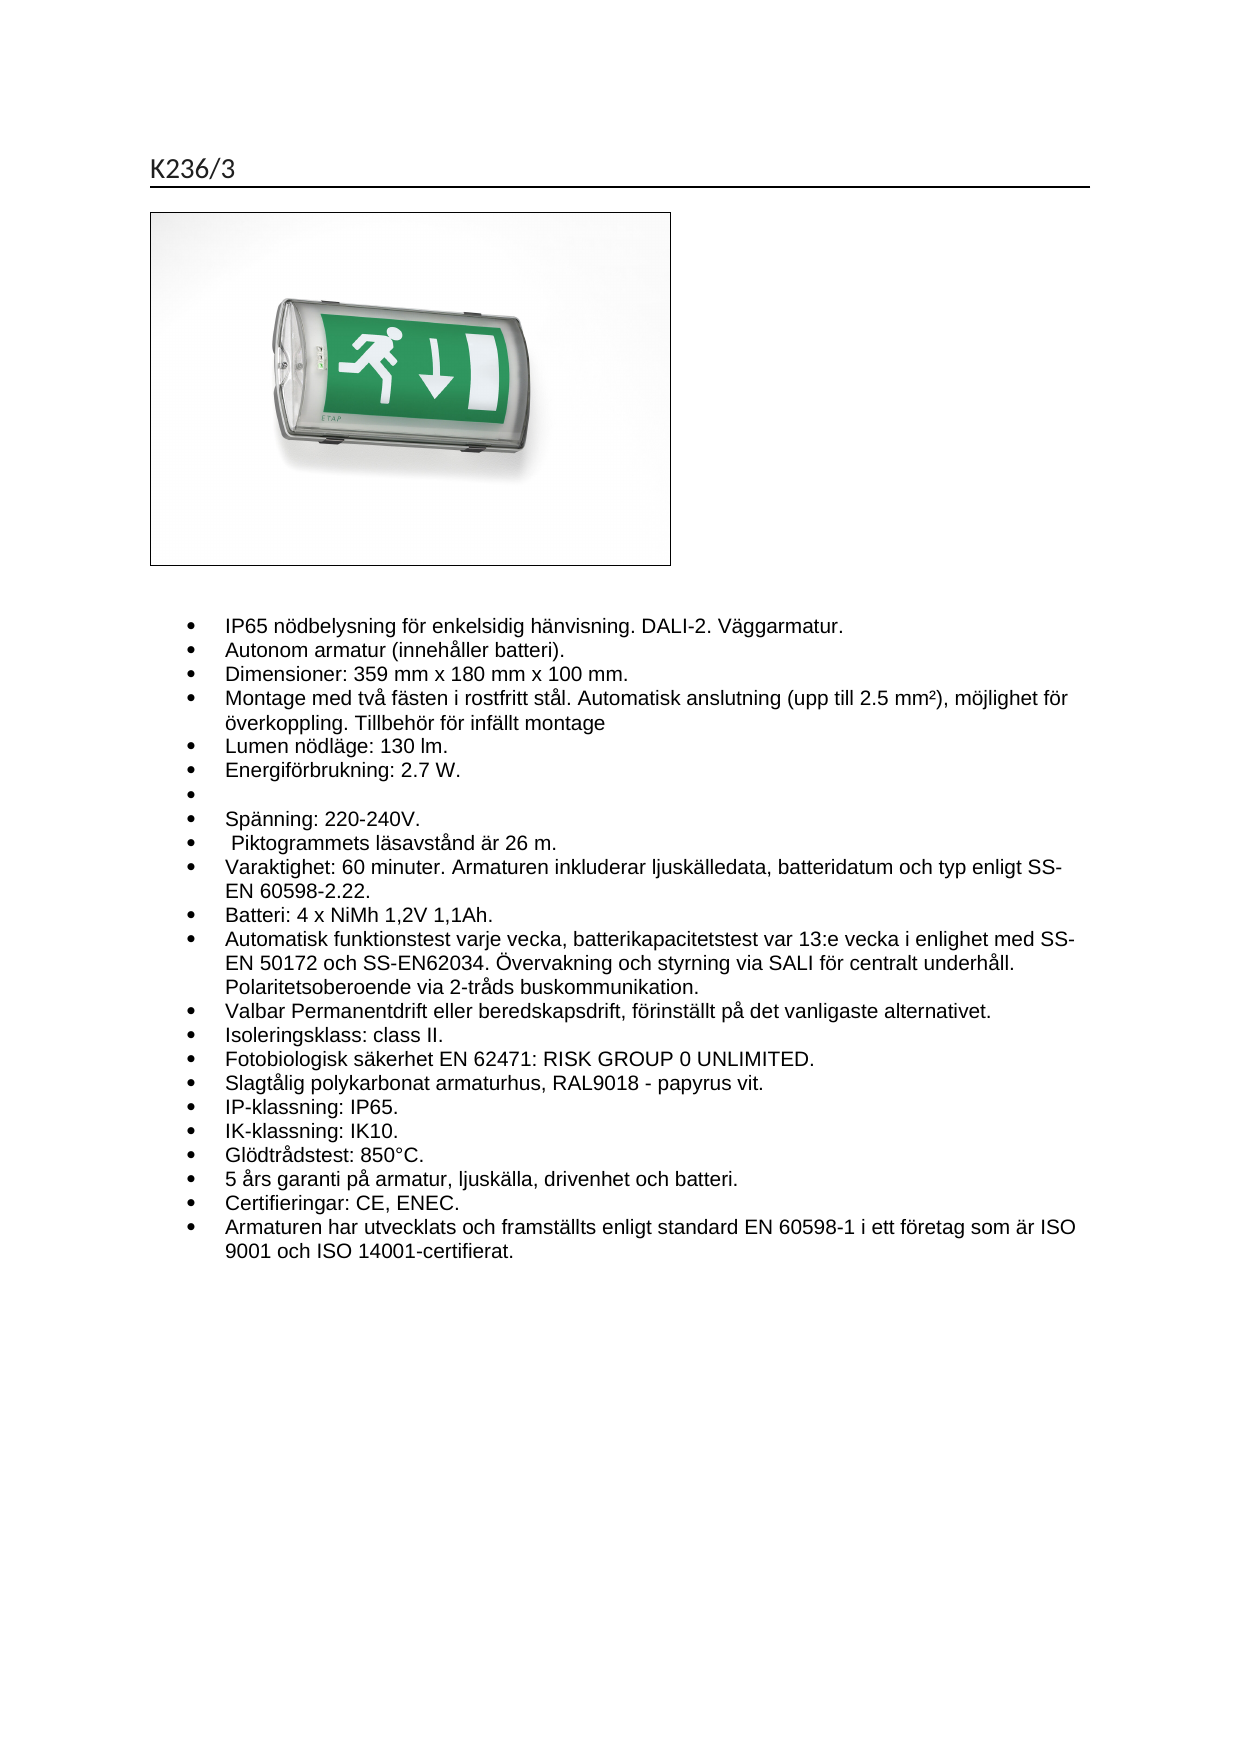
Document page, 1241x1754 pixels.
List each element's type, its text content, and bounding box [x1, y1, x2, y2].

list Valbar Permanentdrift eller beredskapsdrift, förinställt på det vanligaste alternativet. [187, 999, 1090, 1023]
list IP65 nödbelysning för enkelsidig hänvisning. DALI-2. Väggarmatur. [187, 614, 1090, 638]
list 5 års garanti på armatur, ljuskälla, drivenhet och batteri. [187, 1167, 1090, 1191]
list Glödtrådstest: 850°C. [187, 1143, 1090, 1167]
list Certifieringar: CE, ENEC. [187, 1191, 1090, 1215]
list Lumen nödläge: 130 lm. [187, 734, 1090, 758]
list Automatisk funktionstest varje vecka, batterikapacitetstest var 13:e vecka i enlighet med SS-EN 50172 och SS-EN62034. Övervakning och styrning via SALI för centralt underhåll. Polaritetsoberoende via 2-tråds buskommunikation. [187, 927, 1090, 999]
list IK-klassning: IK10. [187, 1119, 1090, 1143]
list IP-klassning: IP65. [187, 1095, 1090, 1119]
list Spänning: 220-240V. [187, 806, 1090, 831]
picture [151, 213, 670, 565]
text K236/3 [150, 150, 1090, 186]
list Fotobiologisk säkerhet EN 62471: RISK GROUP 0 UNLIMITED. [187, 1047, 1090, 1071]
list Varaktighet: 60 minuter. Armaturen inkluderar ljuskälledata, batteridatum och typ enligt SS-EN 60598-2.22. [187, 854, 1090, 903]
list Batteri: 4 x NiMh 1,2V 1,1Ah. [187, 903, 1090, 927]
list Armaturen har utvecklats och framställts enligt standard EN 60598-1 i ett företag som är ISO 9001 och ISO 14001-certifierat. [187, 1215, 1090, 1263]
list Isoleringsklass: class II. [187, 1023, 1090, 1047]
list Montage med två fästen i rostfritt stål. Automatisk anslutning (upp till 2.5 mm²), möjlighet för överkoppling. Tillbehör för infällt montage [187, 686, 1090, 734]
list Dimensioner: 359 mm x 180 mm x 100 mm. [187, 662, 1090, 686]
list Energiförbrukning: 2.7 W. [187, 758, 1090, 782]
list Piktogrammets läsavstånd är 26 m. [187, 831, 1090, 854]
list Slagtålig polykarbonat armaturhus, RAL9018 - papyrus vit. [187, 1071, 1090, 1095]
list Autonom armatur (innehåller batteri). [187, 638, 1090, 662]
